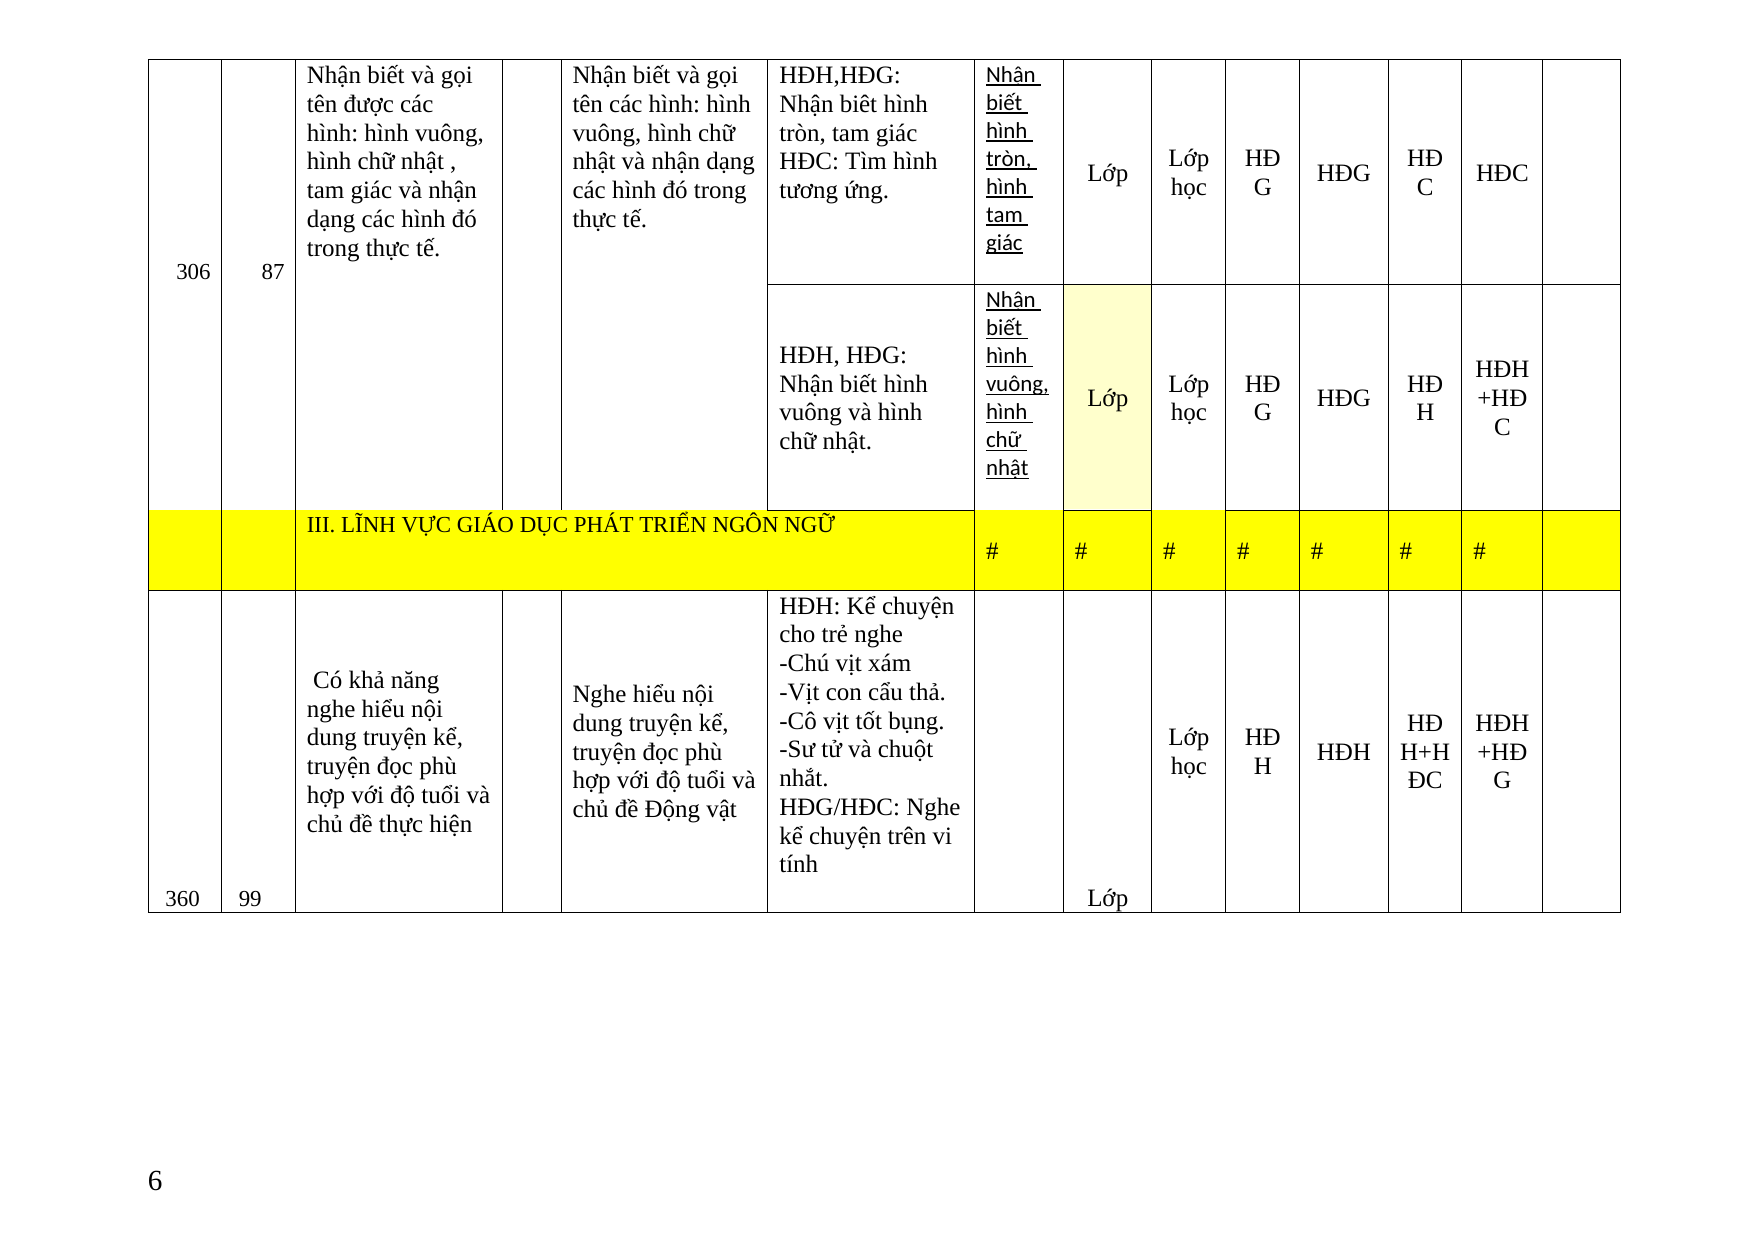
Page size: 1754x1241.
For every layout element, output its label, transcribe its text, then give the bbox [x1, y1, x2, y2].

table_cell III. LĨNH VỰC GIÁO DỤC PHÁT TRIỂN NGÔN NGỮ [296, 510, 974, 590]
table_cell # [975, 510, 1063, 590]
table_cell [503, 60, 561, 284]
table_cell [1543, 511, 1620, 590]
table_cell HĐH,HĐG: Nhận biêt hình tròn, tam giác HĐC: Tìm hình tương ứng. [768, 60, 974, 284]
table_cell Lớp học [1152, 591, 1225, 912]
table_cell # [1226, 511, 1299, 590]
table_cell Lớp [1064, 591, 1151, 912]
table_cell [503, 284, 561, 509]
table_cell [1543, 60, 1620, 284]
table_cell [296, 284, 502, 509]
table_cell HĐH: Kể chuyện cho trẻ nghe -Chú vịt xám -Vịt con cẩu thả. -Cô vịt tốt bụng. -Sư tử và chuột nhắt. HĐG/HĐC: Nghe kể chuyện trên vi tính [768, 591, 974, 912]
table_cell [975, 591, 1063, 912]
table_cell 99 [222, 591, 295, 912]
table_cell [149, 284, 221, 509]
table_cell HĐG [1226, 285, 1299, 509]
table_cell HĐH+HĐC [1389, 591, 1461, 912]
table_cell HĐG [1300, 285, 1388, 509]
table_cell HĐH [1389, 285, 1461, 509]
table_cell [1543, 591, 1620, 912]
table_cell [222, 510, 295, 590]
table_cell 87 [222, 60, 295, 284]
table_cell # [1389, 511, 1461, 590]
table_cell # [1300, 511, 1388, 590]
table_cell Lớp học [1152, 60, 1225, 284]
table_cell HĐH [1300, 591, 1388, 912]
table_cell Lớp học [1152, 285, 1225, 509]
table_cell Có khả năng nghe hiểu nội dung truyện kể, truyện đọc phù hợp với độ tuổi và chủ đề thực hiện [296, 591, 502, 912]
table_cell [562, 284, 767, 509]
table_cell Nghe hiểu nội dung truyện kể, truyện đọc phù hợp với độ tuổi và chủ đề Động vật [562, 591, 767, 912]
table_cell Nhận biết và gọi tên các hình: hình vuông, hình chữ nhật và nhận dạng các hình đó trong thực tế. [562, 60, 767, 284]
table_cell [503, 591, 561, 912]
table_cell [1543, 285, 1620, 509]
table_cell # [1152, 510, 1225, 590]
table_cell HĐH+HĐC [1462, 285, 1542, 509]
table_cell HĐH+HĐG [1462, 591, 1542, 912]
table_cell 360 [149, 591, 221, 912]
table_cell Nhận biết hình vuông, hình chữ nhật [975, 285, 1063, 509]
table_cell [222, 284, 295, 509]
table_cell 306 [149, 60, 221, 284]
table_cell HĐC [1462, 60, 1542, 284]
table_cell Lớp [1064, 285, 1151, 509]
table_cell HĐH [1226, 591, 1299, 912]
table_cell # [1462, 511, 1542, 590]
table_cell HĐC [1389, 60, 1461, 284]
table_cell Nhận biết hình tròn, hình tam giác [975, 60, 1063, 284]
table_cell HĐG [1226, 60, 1299, 284]
table_cell Nhận biết và gọi tên được các hình: hình vuông, hình chữ nhật , tam giác và nhận dạng các hình đó trong thực tế. [296, 60, 502, 284]
table_cell HĐH, HĐG: Nhận biết hình vuông và hình chữ nhật. [768, 285, 974, 509]
table_cell Lớp [1064, 60, 1151, 284]
table_cell HĐG [1300, 60, 1388, 284]
table_cell [149, 510, 221, 590]
table_cell # [1064, 511, 1151, 590]
